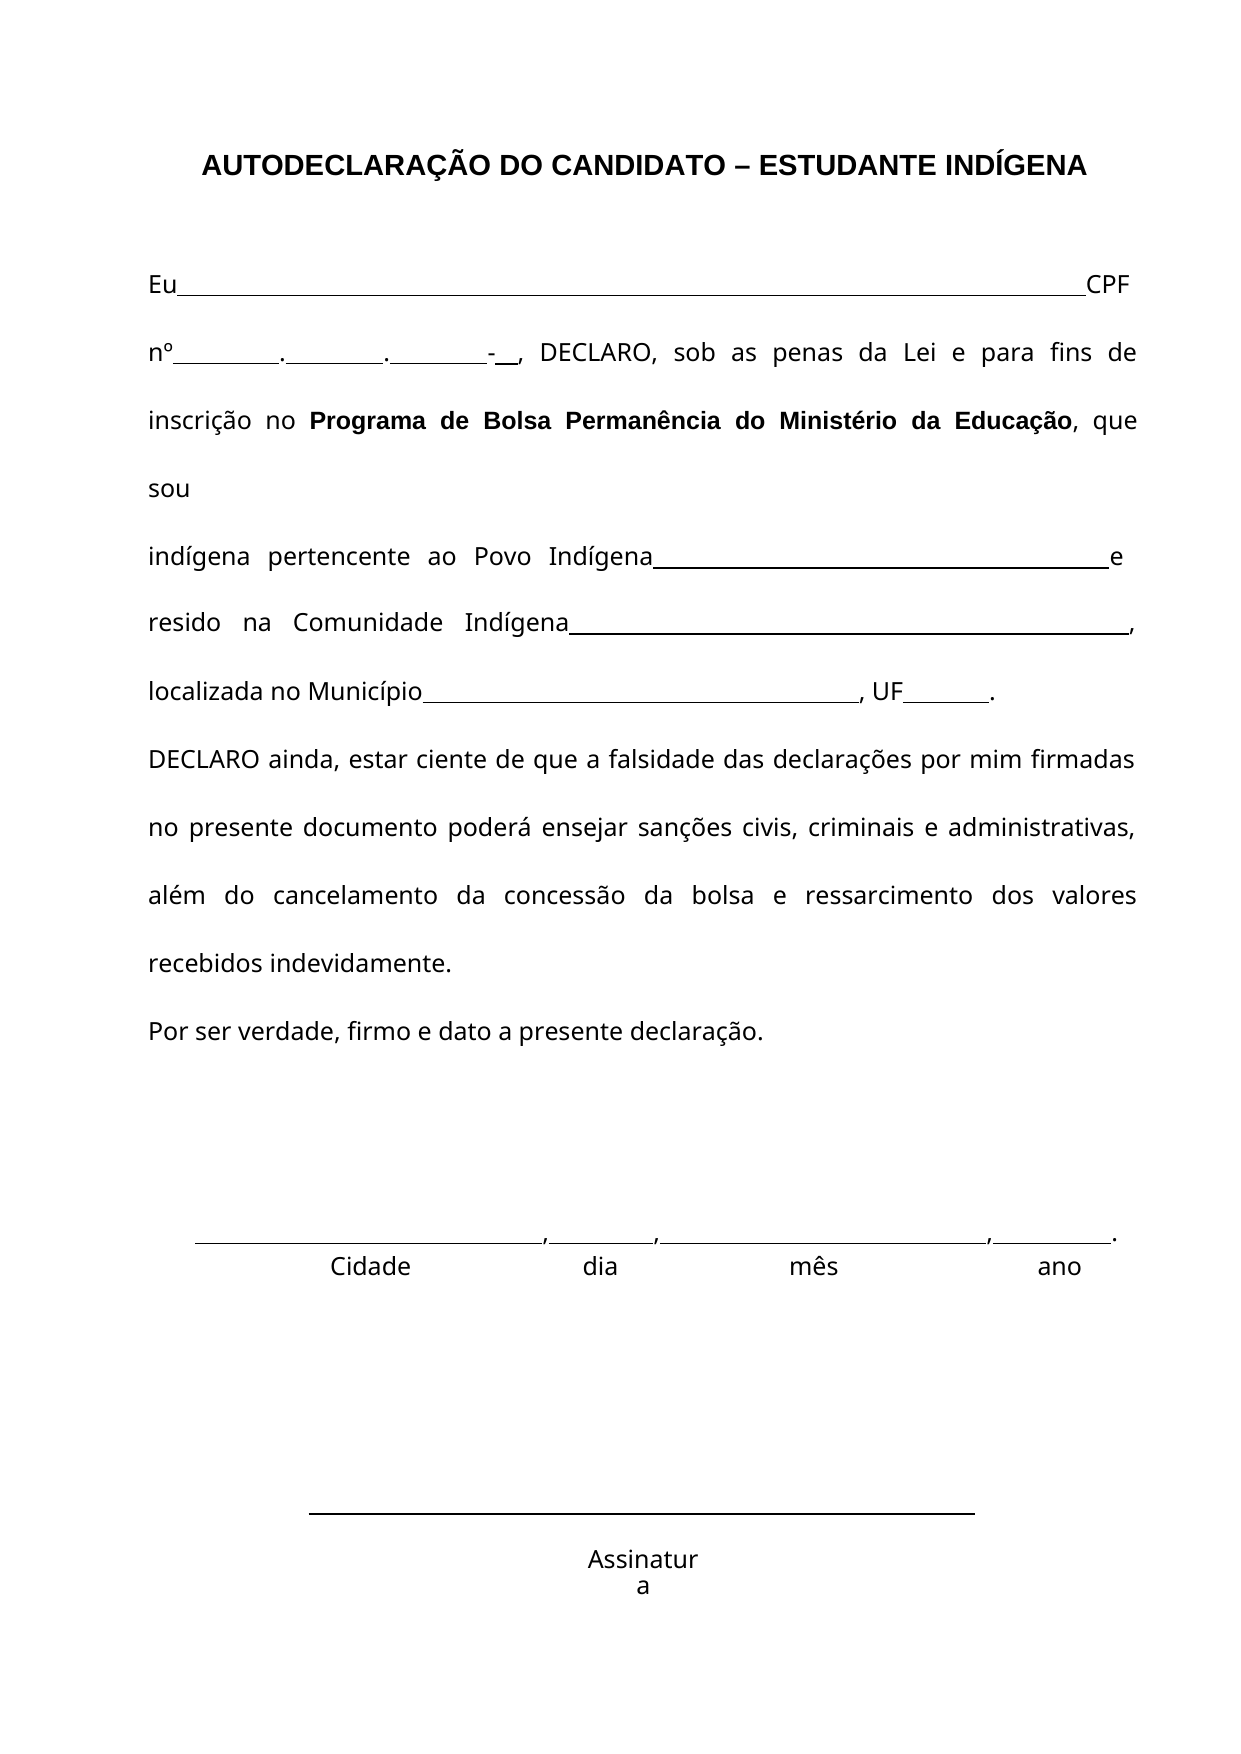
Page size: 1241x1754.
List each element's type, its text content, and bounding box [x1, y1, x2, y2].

text , , , . [195, 1214, 1148, 1248]
text Eu CPF nº . . - , DECLARO, sob as penas da Lei e para fins de inscrição no Programa de Bolsa Permanência do Ministério da Educação, que sou [148, 266, 1138, 505]
text Cidade dia mês ano [330, 1248, 1148, 1282]
text Por ser verdade, firmo e dato a presente declaração. [148, 1014, 1148, 1048]
title AUTODECLARAÇÃO DO CANDIDATO – ESTUDANTE INDÍGENA [201, 148, 1148, 181]
text Assinatura [581, 1547, 704, 1599]
text indígena pertencente ao Povo Indígena e [148, 539, 1148, 573]
text resido na Comunidade Indígena , localizada no Município , UF . [148, 605, 1136, 707]
text DECLARO ainda, estar ciente de que a falsidade das declarações por mim firmadas no presente documento poderá ensejar sanções civis, criminais e administrativas, além do cancelamento da concessão da bolsa e ressarcimento dos valores recebidos indevidamente. [148, 741, 1137, 980]
